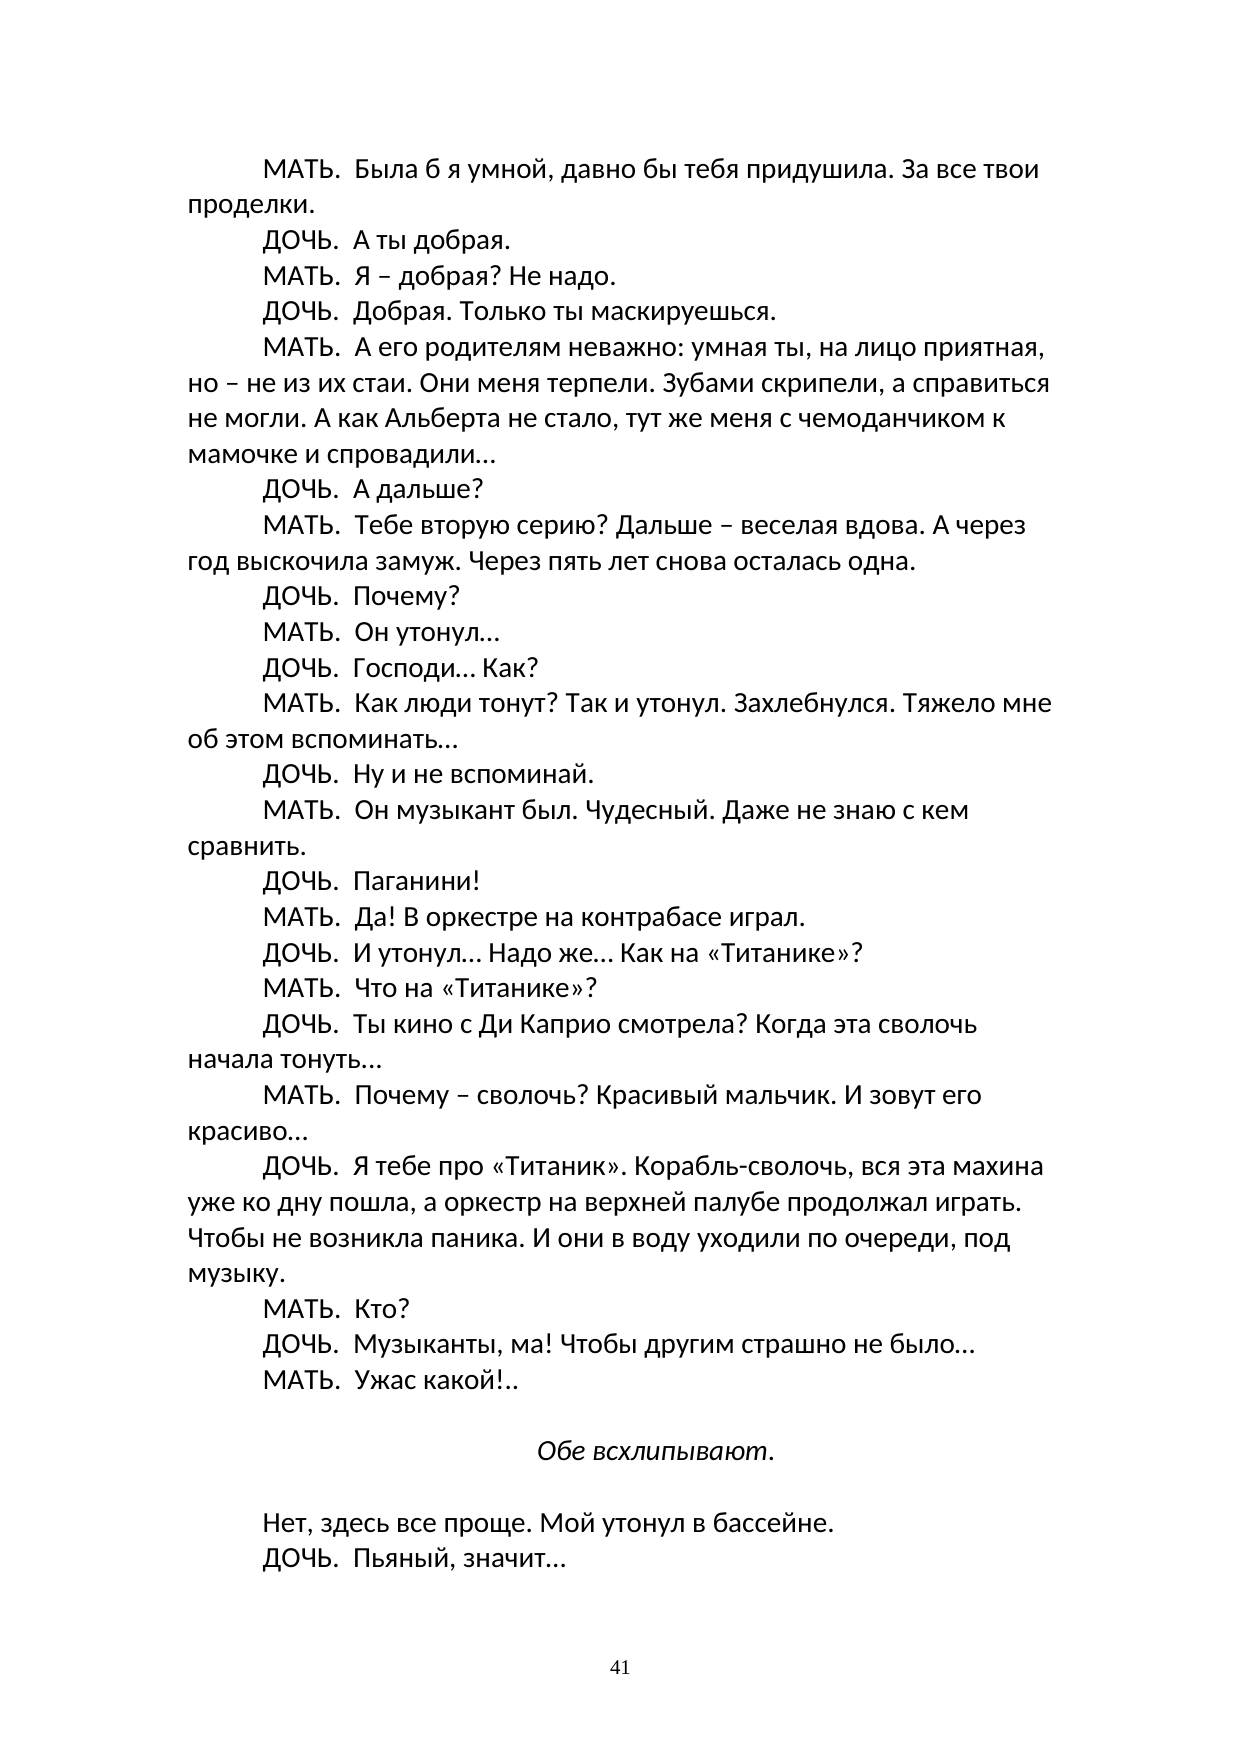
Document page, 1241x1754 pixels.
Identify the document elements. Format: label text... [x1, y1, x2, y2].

text МАТЬ. Он утонул… [187, 613, 1053, 649]
text ДОЧЬ. Добрая. Только ты маскируешься. [187, 292, 1053, 328]
text ДОЧЬ. Ну и не вспоминай. [187, 756, 1053, 791]
text Обе всхлипывают. [187, 1432, 1053, 1468]
text МАТЬ. Ужас какой!.. [187, 1361, 1053, 1397]
text МАТЬ. А его родителям неважно: умная ты, на лицо приятная, но – не из их стаи. Они меня терпели. Зубами скрипели, а справиться не могли. А как Альберта не стало, тут же меня с чемоданчиком к мамочке и спровадили… [187, 328, 1053, 471]
text МАТЬ. Что на «Титанике»? [187, 969, 1053, 1005]
text ДОЧЬ. Ты кино с Ди Каприо смотрела? Когда эта сволочь начала тонуть... [187, 1005, 1053, 1076]
text ДОЧЬ. Я тебе про «Титаник». Корабль-сволочь, вся эта махина уже ко дну пошла, а оркестр на верхней палубе продолжал играть. Чтобы не возникла паника. И они в воду уходили по очереди, под музыку. [187, 1147, 1053, 1290]
text ДОЧЬ. Господи… Как? [187, 649, 1053, 684]
text ДОЧЬ. Паганини! [187, 862, 1053, 898]
text ДОЧЬ. А ты добрая. [187, 221, 1053, 257]
text МАТЬ. Он музыкант был. Чудесный. Даже не знаю с кем сравнить. [187, 791, 1053, 862]
text МАТЬ. Кто? [187, 1290, 1053, 1326]
text ДОЧЬ. И утонул… Надо же… Как на «Титанике»? [187, 934, 1053, 969]
text ДОЧЬ. Пьяный, значит… [187, 1539, 1053, 1575]
text МАТЬ. Была б я умной, давно бы тебя придушила. За все твои проделки. [187, 150, 1053, 221]
text Нет, здесь все проще. Мой утонул в бассейне. [187, 1504, 1053, 1539]
text ДОЧЬ. Почему? [187, 577, 1053, 613]
text МАТЬ. Я – добрая? Не надо. [187, 257, 1053, 292]
text ДОЧЬ. А дальше? [187, 471, 1053, 506]
text ДОЧЬ. Музыканты, ма! Чтобы другим страшно не было… [187, 1326, 1053, 1361]
text МАТЬ. Да! В оркестре на контрабасе играл. [187, 898, 1053, 934]
text МАТЬ. Почему – сволочь? Красивый мальчик. И зовут его красиво… [187, 1076, 1053, 1147]
text МАТЬ. Тебе вторую серию? Дальше – веселая вдова. А через год выскочила замуж. Через пять лет снова осталась одна. [187, 506, 1053, 577]
text МАТЬ. Как люди тонут? Так и утонул. Захлебнулся. Тяжело мне об этом вспоминать… [187, 684, 1053, 756]
